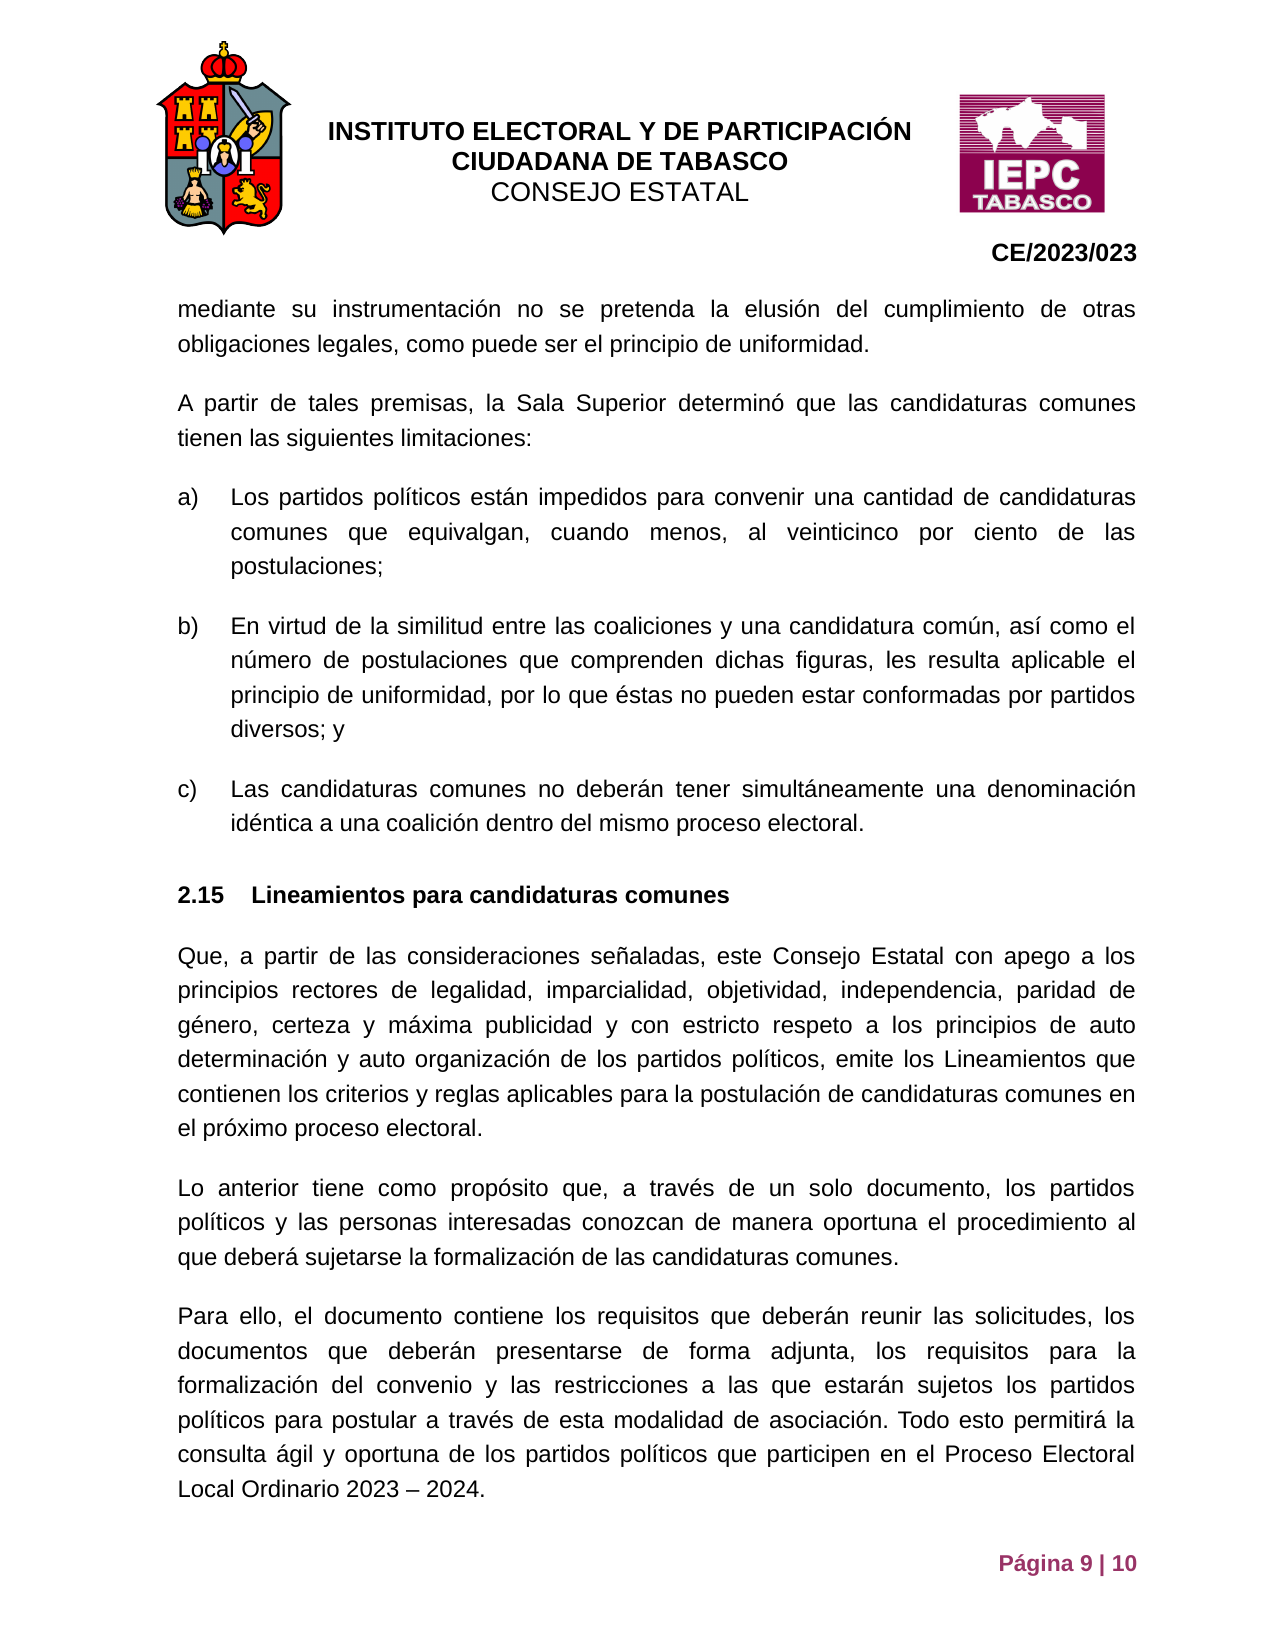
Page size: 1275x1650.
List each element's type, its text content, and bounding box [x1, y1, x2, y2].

list Las candidaturas comunes no deberán tener simultáneamente una denominación idéntica a una coalición dentro del mismo proceso electoral. [177, 774, 1137, 837]
list En virtud de la similitud entre las coaliciones y una candidatura común, así como el número de postulaciones que comprenden dichas figuras, les resulta aplicable el principio de uniformidad, por lo que éstas no pueden estar conformadas por partidos diversos; y [177, 612, 1137, 743]
list Los partidos políticos están impedidos para convenir una cantidad de candidaturas comunes que equivalgan, cuando menos, al veinticinco por ciento de las postulaciones; [177, 483, 1137, 580]
picture [147, 41, 295, 239]
picture [956, 91, 1108, 216]
text A partir de tales premisas, la Sala Superior determinó que las candidaturas comunes tienen las siguientes limitaciones: [177, 389, 1137, 451]
subtitle Lineamientos para candidaturas comunes [177, 881, 1137, 909]
text Para ello, el documento contiene los requisitos que deberán reunir las solicitudes, los documentos que deberán presentarse de forma adjunta, los requisitos para la formalización del convenio y las restricciones a las que estarán sujetos los partidos políticos para postular a través de esta modalidad de asociación. Todo esto permitirá la consulta ágil y oportuna de los partidos políticos que participen en el Proceso Electoral Local Ordinario 2023 – 2024. [177, 1302, 1137, 1502]
text Lo anterior tiene como propósito que, a través de un solo documento, los partidos políticos y las personas interesadas conozcan de manera oportuna el procedimiento al que deberá sujetarse la formalización de las candidaturas comunes. [177, 1174, 1137, 1270]
text Que, a partir de las consideraciones señaladas, este Consejo Estatal con apego a los principios rectores de legalidad, imparcialidad, objetividad, independencia, paridad de género, certeza y máxima publicidad y con estricto respeto a los principios de auto determinación y auto organización de los partidos políticos, emite los Lineamientos que contienen los criterios y reglas aplicables para la postulación de candidaturas comunes en el próximo proceso electoral. [177, 942, 1137, 1142]
